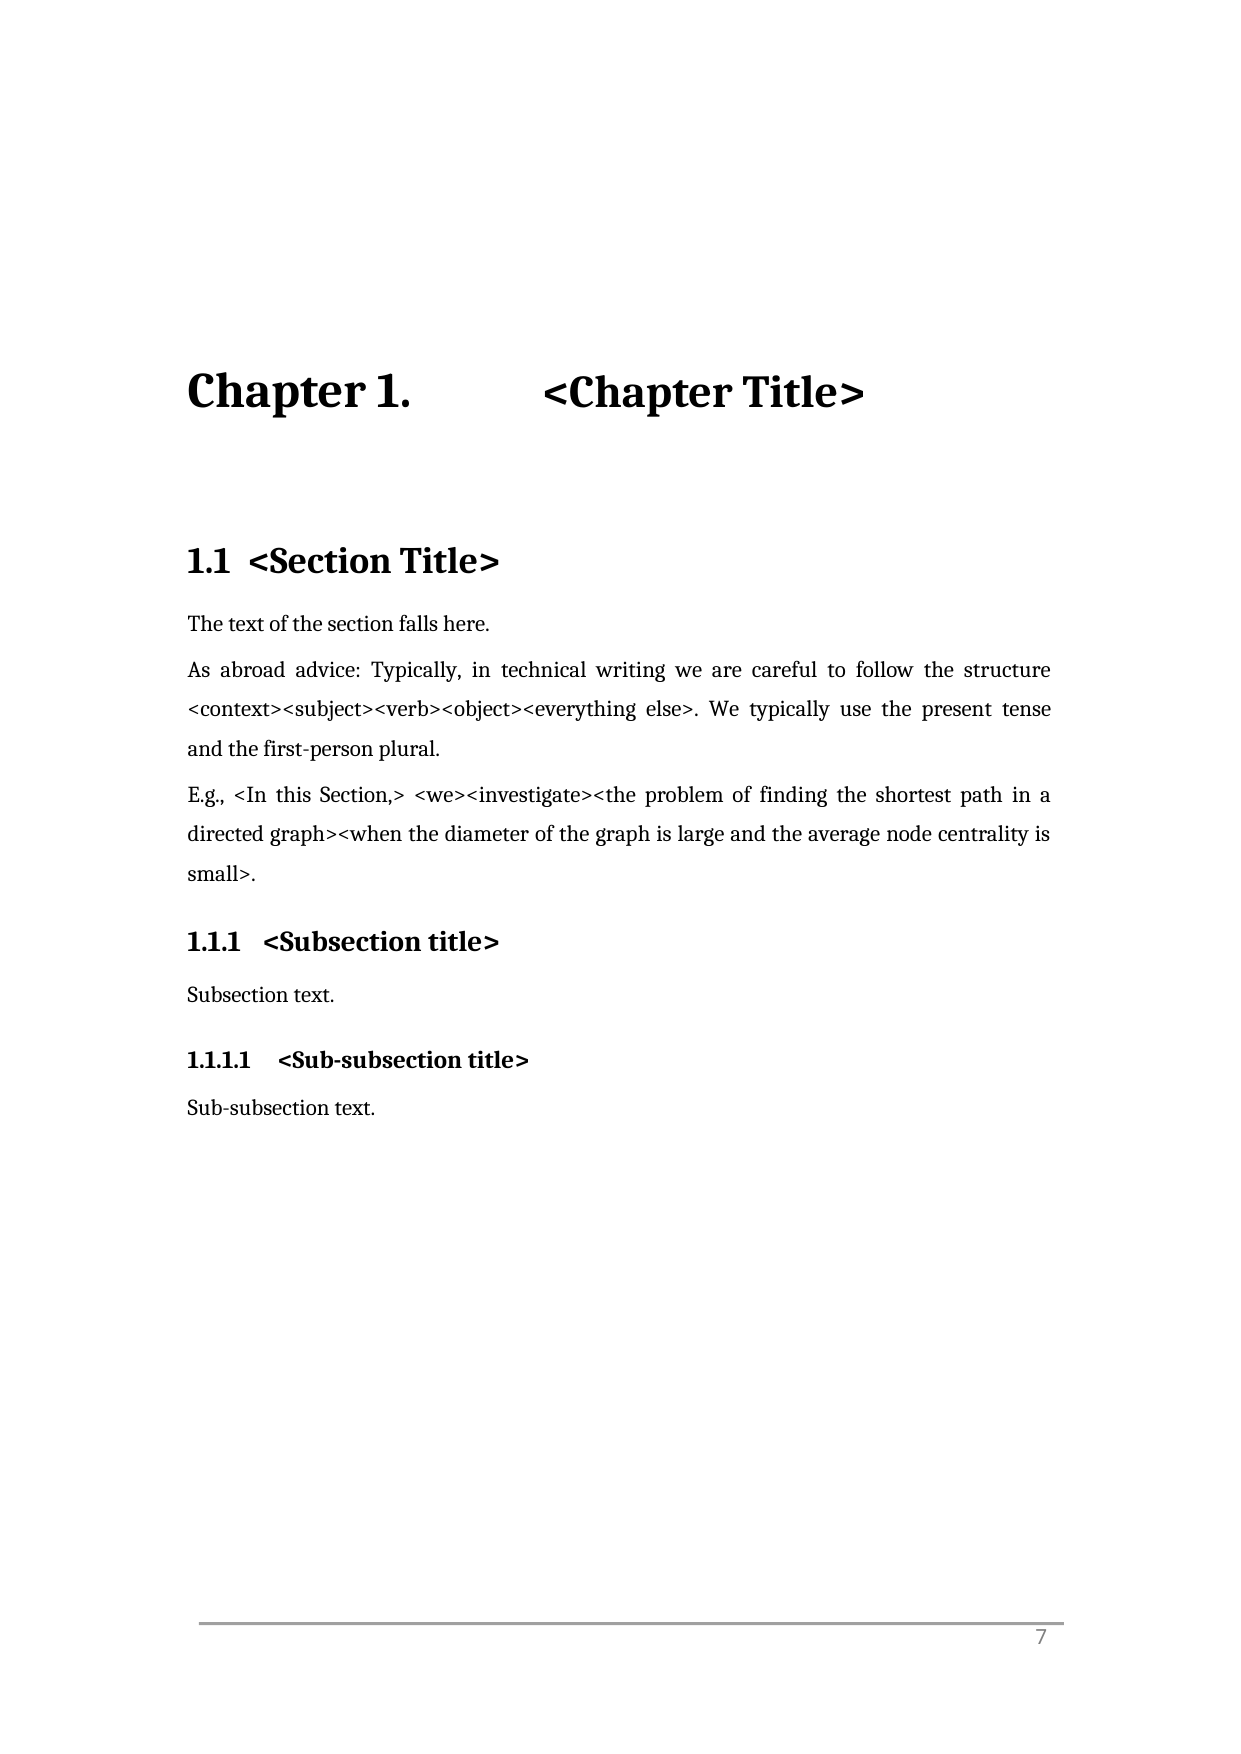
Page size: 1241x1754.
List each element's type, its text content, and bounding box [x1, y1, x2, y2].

subtitle <Chapter Title> [187, 362, 1053, 420]
text E.g., <In this Section,> <we><investigate><the problem of finding the shortest path in a directed graph><when the diameter of the graph is large and the average node centrality is small>. [187, 781, 1053, 887]
subtitle <Subsection title> [187, 925, 1053, 958]
text Sub-subsection text. [187, 1095, 1053, 1122]
subtitle <Sub-subsection title> [187, 1046, 1053, 1074]
text Subsection text. [187, 981, 1053, 1008]
subtitle <Section Title> [187, 540, 1058, 583]
text As abroad advice: Typically, in technical writing we are careful to follow the structure <context><subject><verb><object><everything else>. We typically use the present tense and the first-person plural. [187, 657, 1053, 762]
text The text of the section falls here. [187, 611, 1053, 637]
